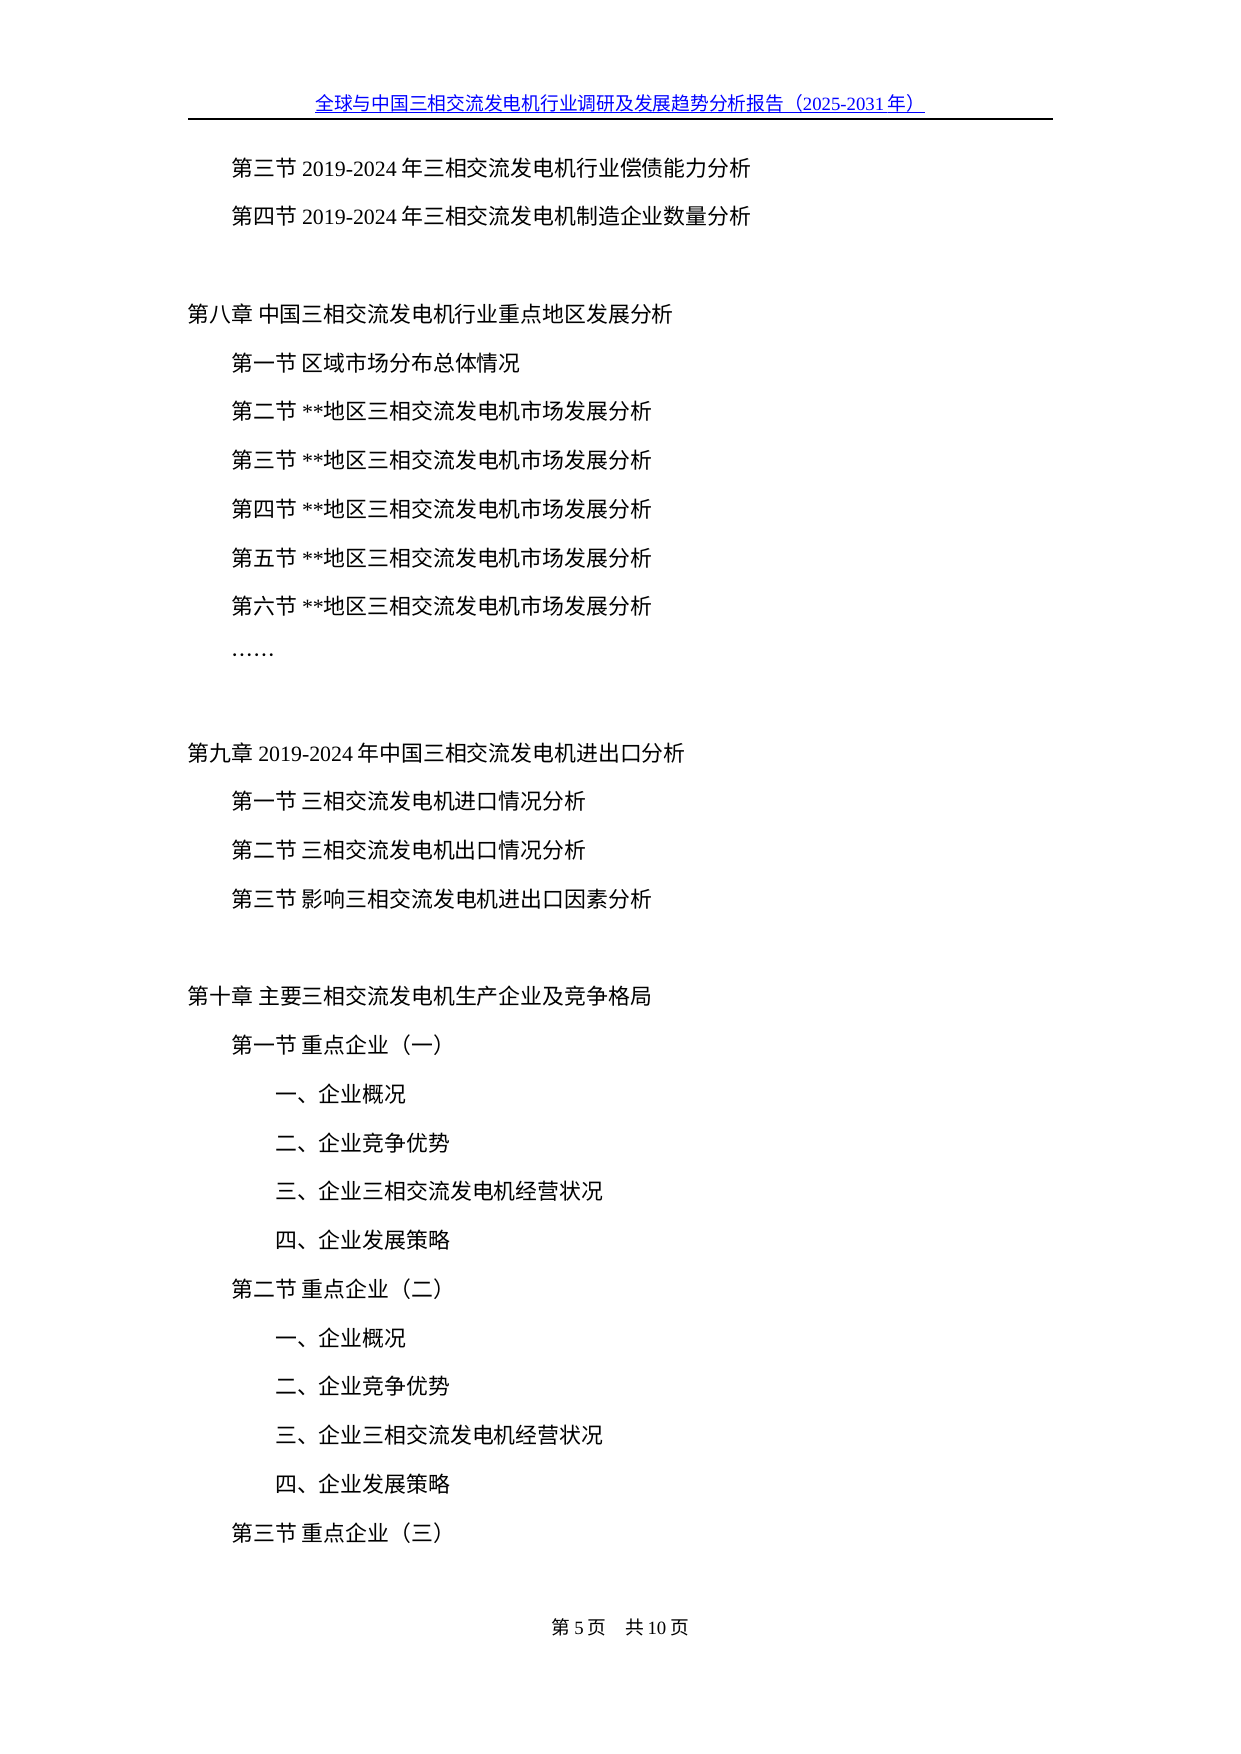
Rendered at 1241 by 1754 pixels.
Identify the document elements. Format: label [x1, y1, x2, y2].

text [187, 150, 1053, 1548]
